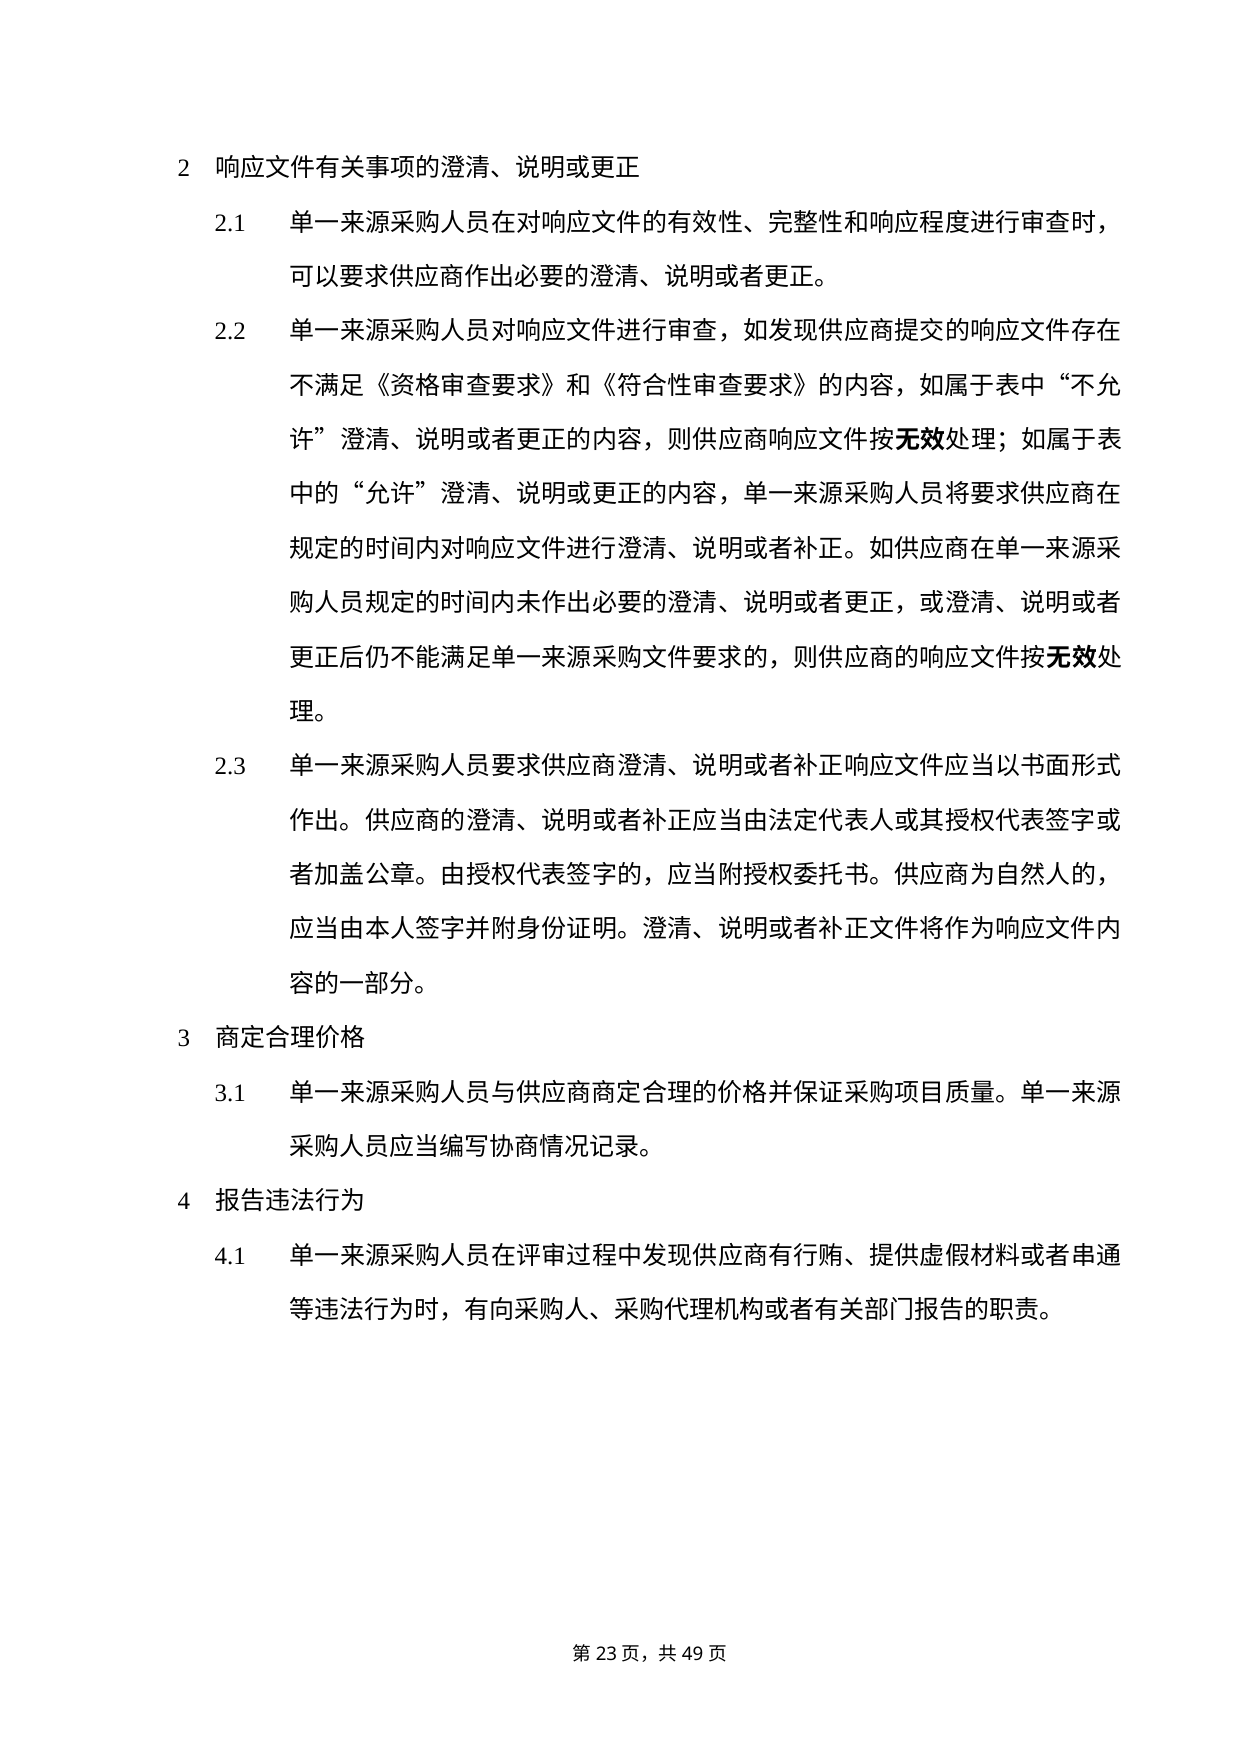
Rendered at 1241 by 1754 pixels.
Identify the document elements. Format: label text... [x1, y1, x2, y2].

list 单一来源采购人员与供应商商定合理的价格并保证采购项目质量。单一来源采购人员应当编写协商情况记录。 [214, 1072, 1122, 1163]
list 响应文件有关事项的澄清、说明或更正 [177, 148, 1122, 184]
list 单一来源采购人员要求供应商澄清、说明或者补正响应文件应当以书面形式作出。供应商的澄清、说明或者补正应当由法定代表人或其授权代表签字或者加盖公章。由授权代表签字的，应当附授权委托书。供应商为自然人的，应当由本人签字并附身份证明。澄清、说明或者补正文件将作为响应文件内容的一部分。 [214, 746, 1122, 999]
list 单一来源采购人员对响应文件进行审查，如发现供应商提交的响应文件存在不满足《资格审查要求》和《符合性审查要求》的内容，如属于表中“不允许”澄清、说明或者更正的内容，则供应商响应文件按无效处理；如属于表中的“允许”澄清、说明或更正的内容，单一来源采购人员将要求供应商在规定的时间内对响应文件进行澄清、说明或者补正。如供应商在单一来源采购人员规定的时间内未作出必要的澄清、说明或者更正，或澄清、说明或者更正后仍不能满足单一来源采购文件要求的，则供应商的响应文件按无效处理。 [214, 311, 1122, 728]
list 单一来源采购人员在评审过程中发现供应商有行贿、提供虚假材料或者串通等违法行为时，有向采购人、采购代理机构或者有关部门报告的职责。 [214, 1235, 1122, 1326]
list 单一来源采购人员在对响应文件的有效性、完整性和响应程度进行审查时，可以要求供应商作出必要的澄清、说明或者更正。 [214, 202, 1122, 293]
list 报告违法行为 [177, 1181, 1122, 1217]
list 商定合理价格 [177, 1018, 1122, 1054]
